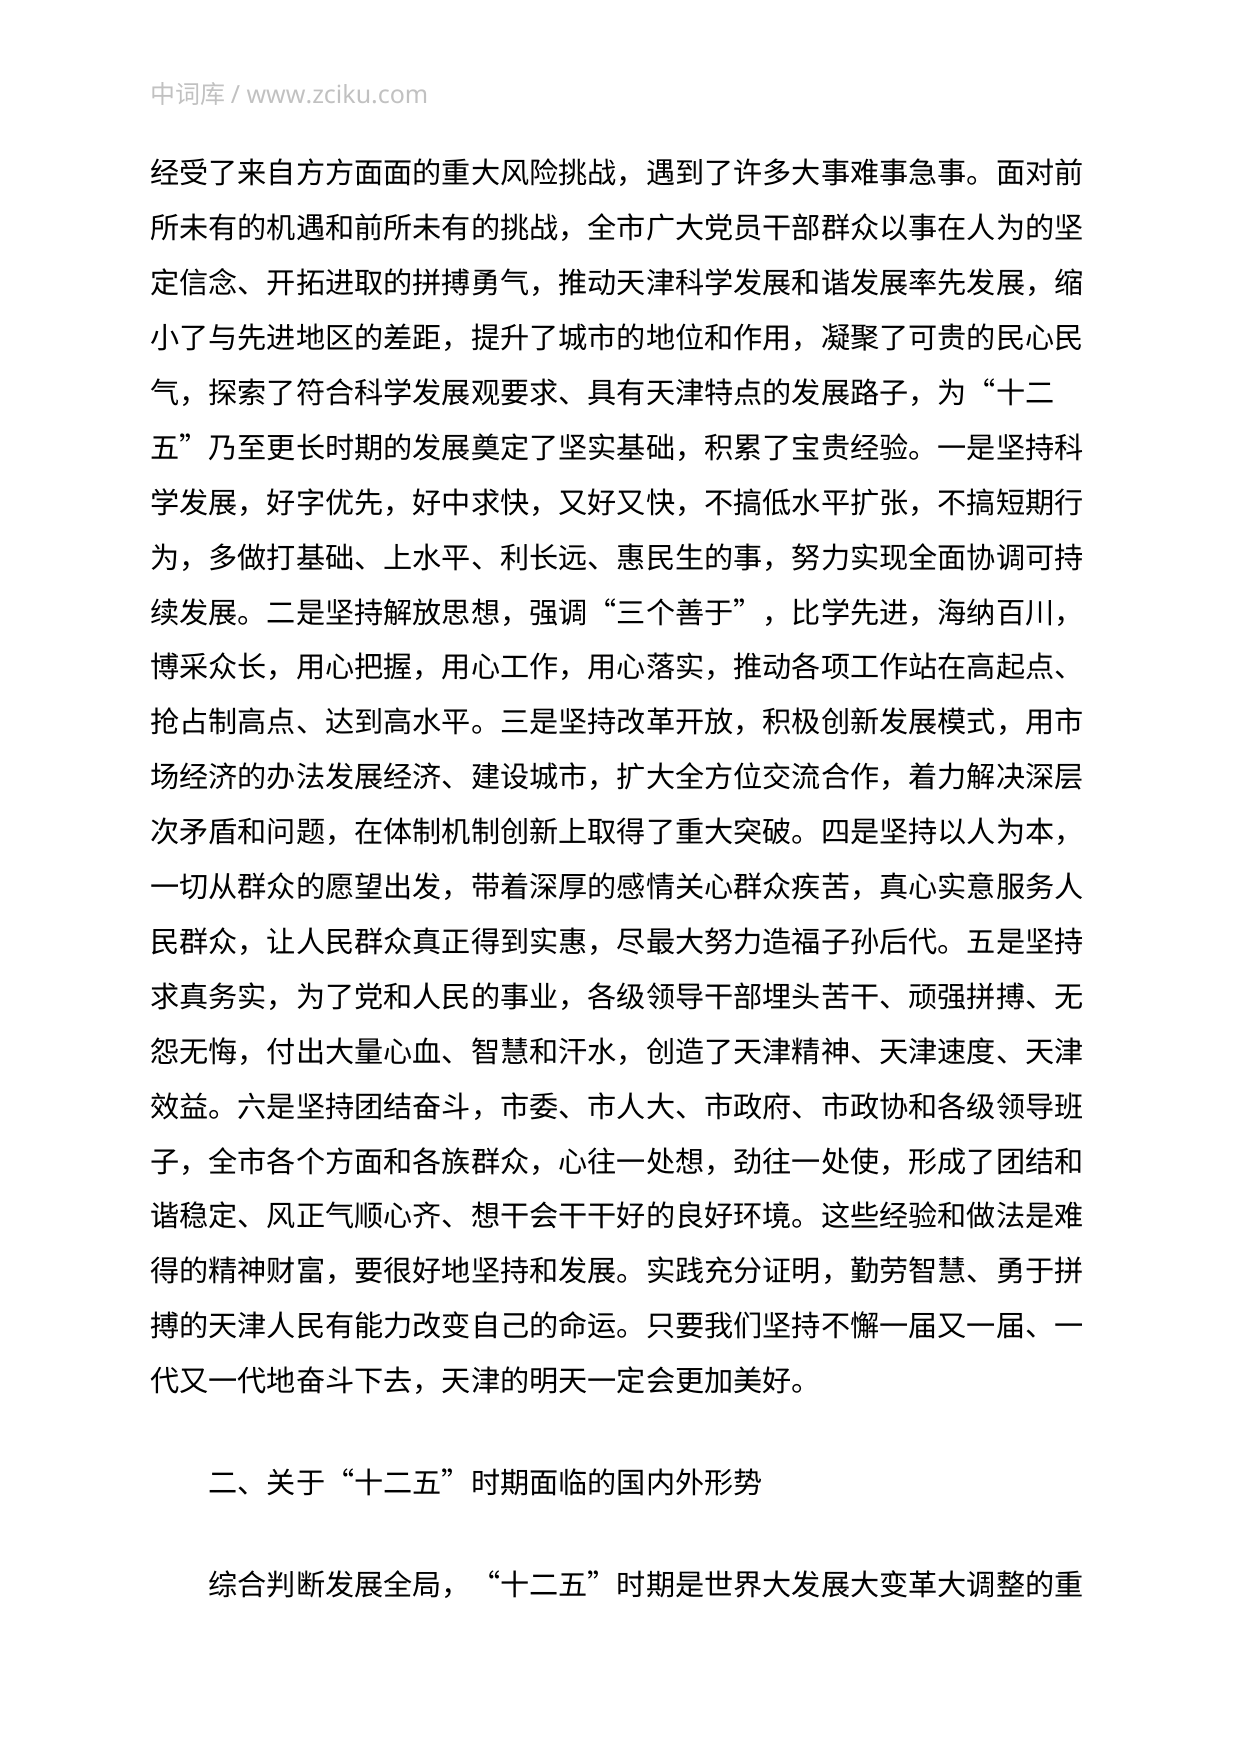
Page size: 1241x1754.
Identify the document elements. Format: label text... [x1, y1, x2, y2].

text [150, 1561, 1090, 1603]
text 二、关于“十二五”时期面临的国内外形势 [150, 1459, 1090, 1502]
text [150, 150, 1090, 1400]
